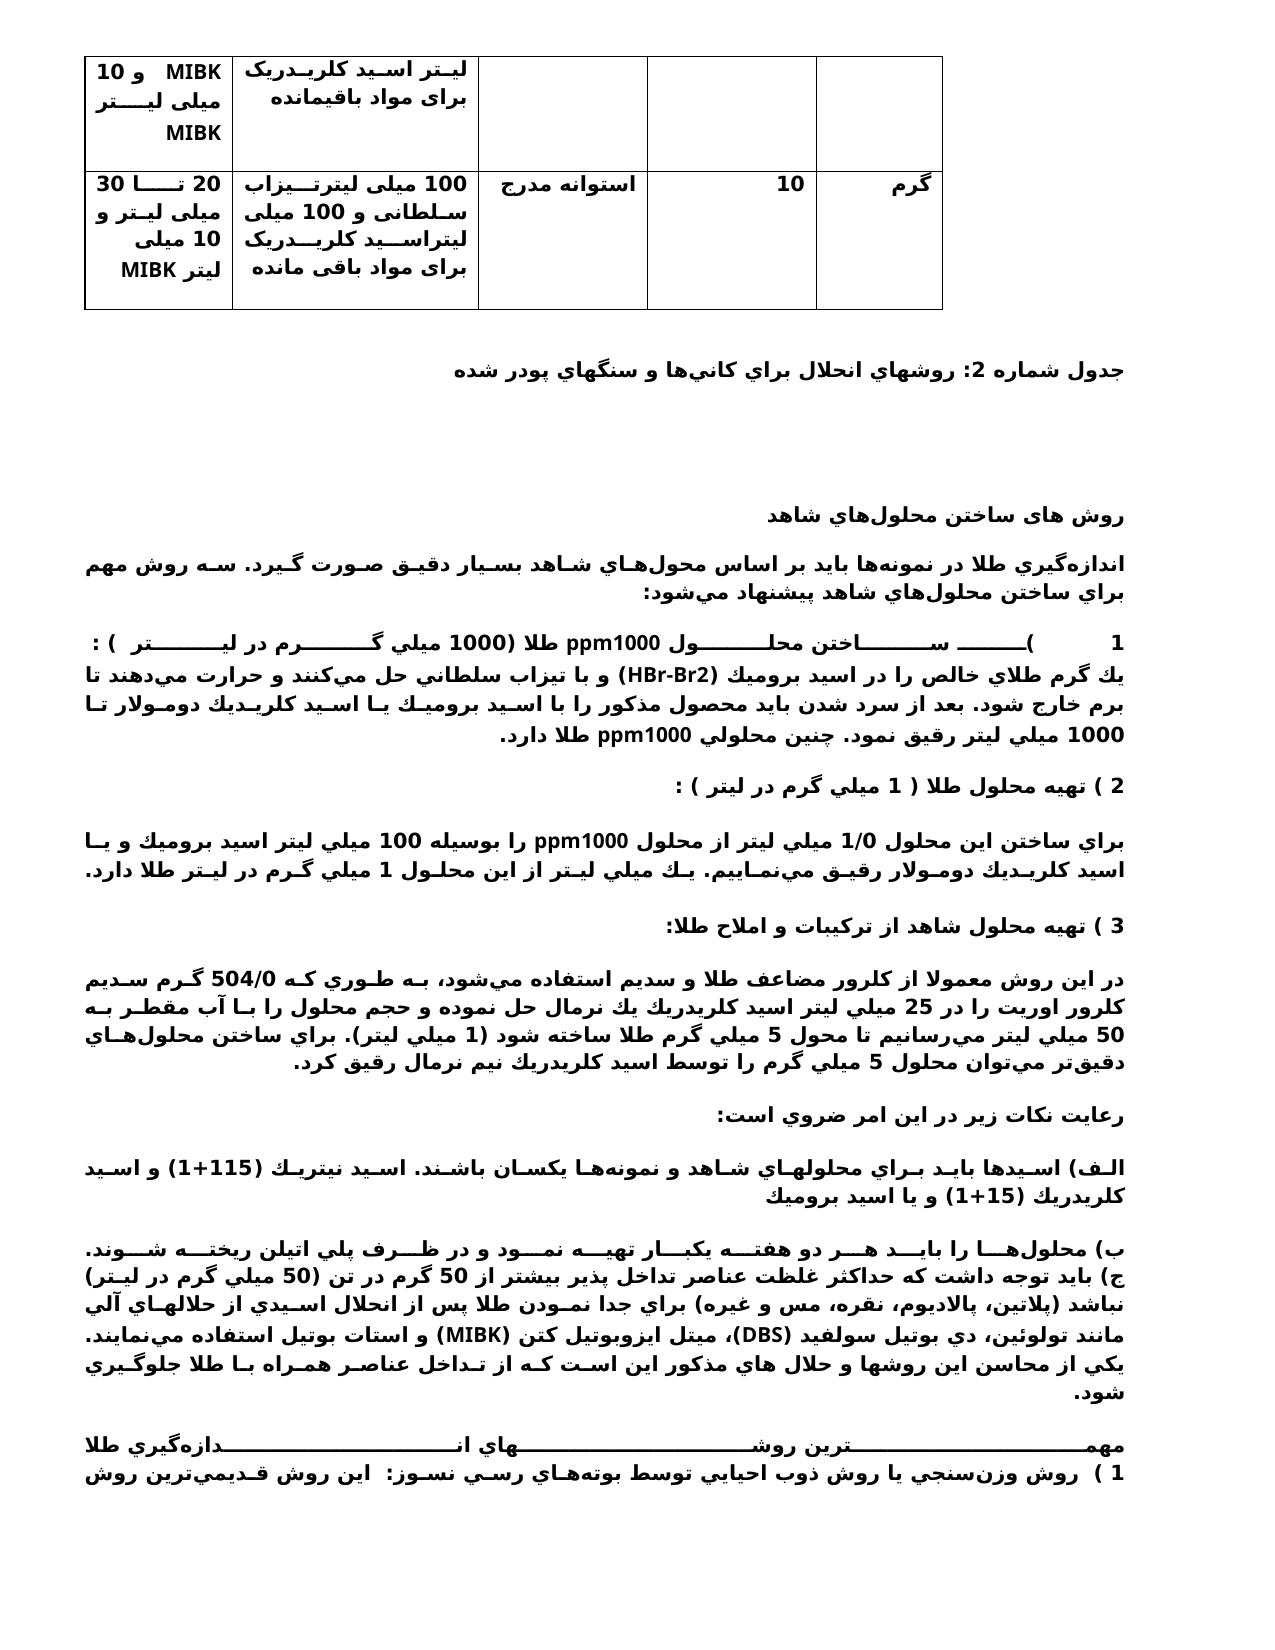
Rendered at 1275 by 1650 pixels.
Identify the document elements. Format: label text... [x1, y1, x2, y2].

table_cell [817, 57, 942, 171]
text ب) محلول‌ها را بايد هر دو هفته يكبار تهيه نمود و در ظرف پلي اتيلن ريخته شوند. ج) بايد توجه داشت كه حداكثر غلظت عناصر تداخل پذير بيشتر از 50 گرم در تن (50 ميلي گرم در ليتر) نباشد (پلاتين، پالاديوم، نقره، مس و غيره) براي جدا نمودن طلا پس از انحلال اسيدي از حلالهاي آلي مانند تولوئين، دي بوتيل سولفيد (DBS)، ميتل ايزوبوتيل كتن (MIBK) و استات بوتيل استفاده مي‌نمايند. يكي از محاسن اين روشها و حلال هاي مذكور اين است كه از تداخل عناصر همراه با طلا جلوگيري شود. [84, 1237, 1125, 1404]
text روش های ساختن محلول‌هاي شاهد [84, 503, 1125, 528]
text اندازه‌گيري طلا در نمونه‌ها بايد بر اساس محول‌هاي شاهد بسيار دقيق صورت گيرد. سه روش مهم براي ساختن محلول‌هاي شاهد پيشنهاد مي‌شود: [84, 552, 1125, 604]
text جدول شماره 2: روشهاي انحلال براي كاني‌ها و سنگهاي پودر شده [84, 358, 1125, 382]
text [84, 1433, 1125, 1485]
text رعايت نكات زير در اين امر ضروي است: [84, 1103, 1125, 1127]
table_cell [86, 57, 232, 171]
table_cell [233, 57, 478, 171]
text براي ساختن اين محلول 1/0 ميلي ليتر از محلول ppm1000 را بوسيله 100 ميلي ليتر اسيد بروميك و يا اسيد كلريديك دومولار رقيق مي‌نماييم. يك ميلي ليتر از اين محلول 1 ميلي گرم در ليتر طلا دارد. 3 ) تهيه محلول شاهد از تركيبات و املاح طلا: [84, 827, 1125, 938]
table_cell [648, 57, 816, 171]
text در اين روش معمولا از كلرور مضاعف طلا و سديم استفاده مي‌شود،‌ به طوري كه 504/0 گرم سديم كلرور اوريت را در 25 ميلي ليتر اسيد كلريدريك يك نرمال حل نموده و حجم محلول را با آب مقطر به 50 ميلي ليتر مي‌رسانيم تا محول 5 ميلي گرم طلا ساخته شود (1 ميلي ليتر). براي ساختن محلول‌هاي دقيق‌تر مي‌توان محلول 5 ميلي گرم را توسط اسيد كلريدريك نيم نرمال رقيق كرد. [84, 967, 1125, 1075]
table_cell [479, 57, 647, 171]
text 2 ) تهيه محلول طلا ( 1 ميلي گرم در ليتر ) : [84, 774, 1125, 798]
table_cell گرم [817, 172, 942, 308]
text الف) اسيدها بايد براي محلولهاي شاهد و نمونه‌ها يكسان باشند. اسيد نيتريك (115+1) و اسيد كلريدريك (15+1) و يا اسيد بروميك [84, 1156, 1125, 1208]
text 1 ) ساختن محلول ppm1000 طلا (1000 ميلي گرم در ليتر ) : يك گرم طلاي خالص را در اسيد بروميك (HBr-Br2) و با تيزاب سلطاني حل مي‌كنند و حرارت مي‌دهند تا برم خارج شود. بعد از سرد شدن بايد محصول مذكور را با اسيد بروميك يا اسيد كلريديك دومولار تا 1000 ميلي ليتر رقيق نمود. چنين محلولي ppm1000 طلا دارد. [84, 628, 1125, 749]
table_cell 100 میلی لیترتیزاب سلطانی و 100 میلی لیتراسید کلریدریک برای مواد باقی مانده [233, 172, 478, 308]
table_cell استوانه مدرج [479, 172, 647, 308]
table_cell 20 تا 30 میلی لیتر و 10 میلی لیتر MIBK [86, 172, 232, 308]
table_cell 10 [648, 172, 816, 308]
